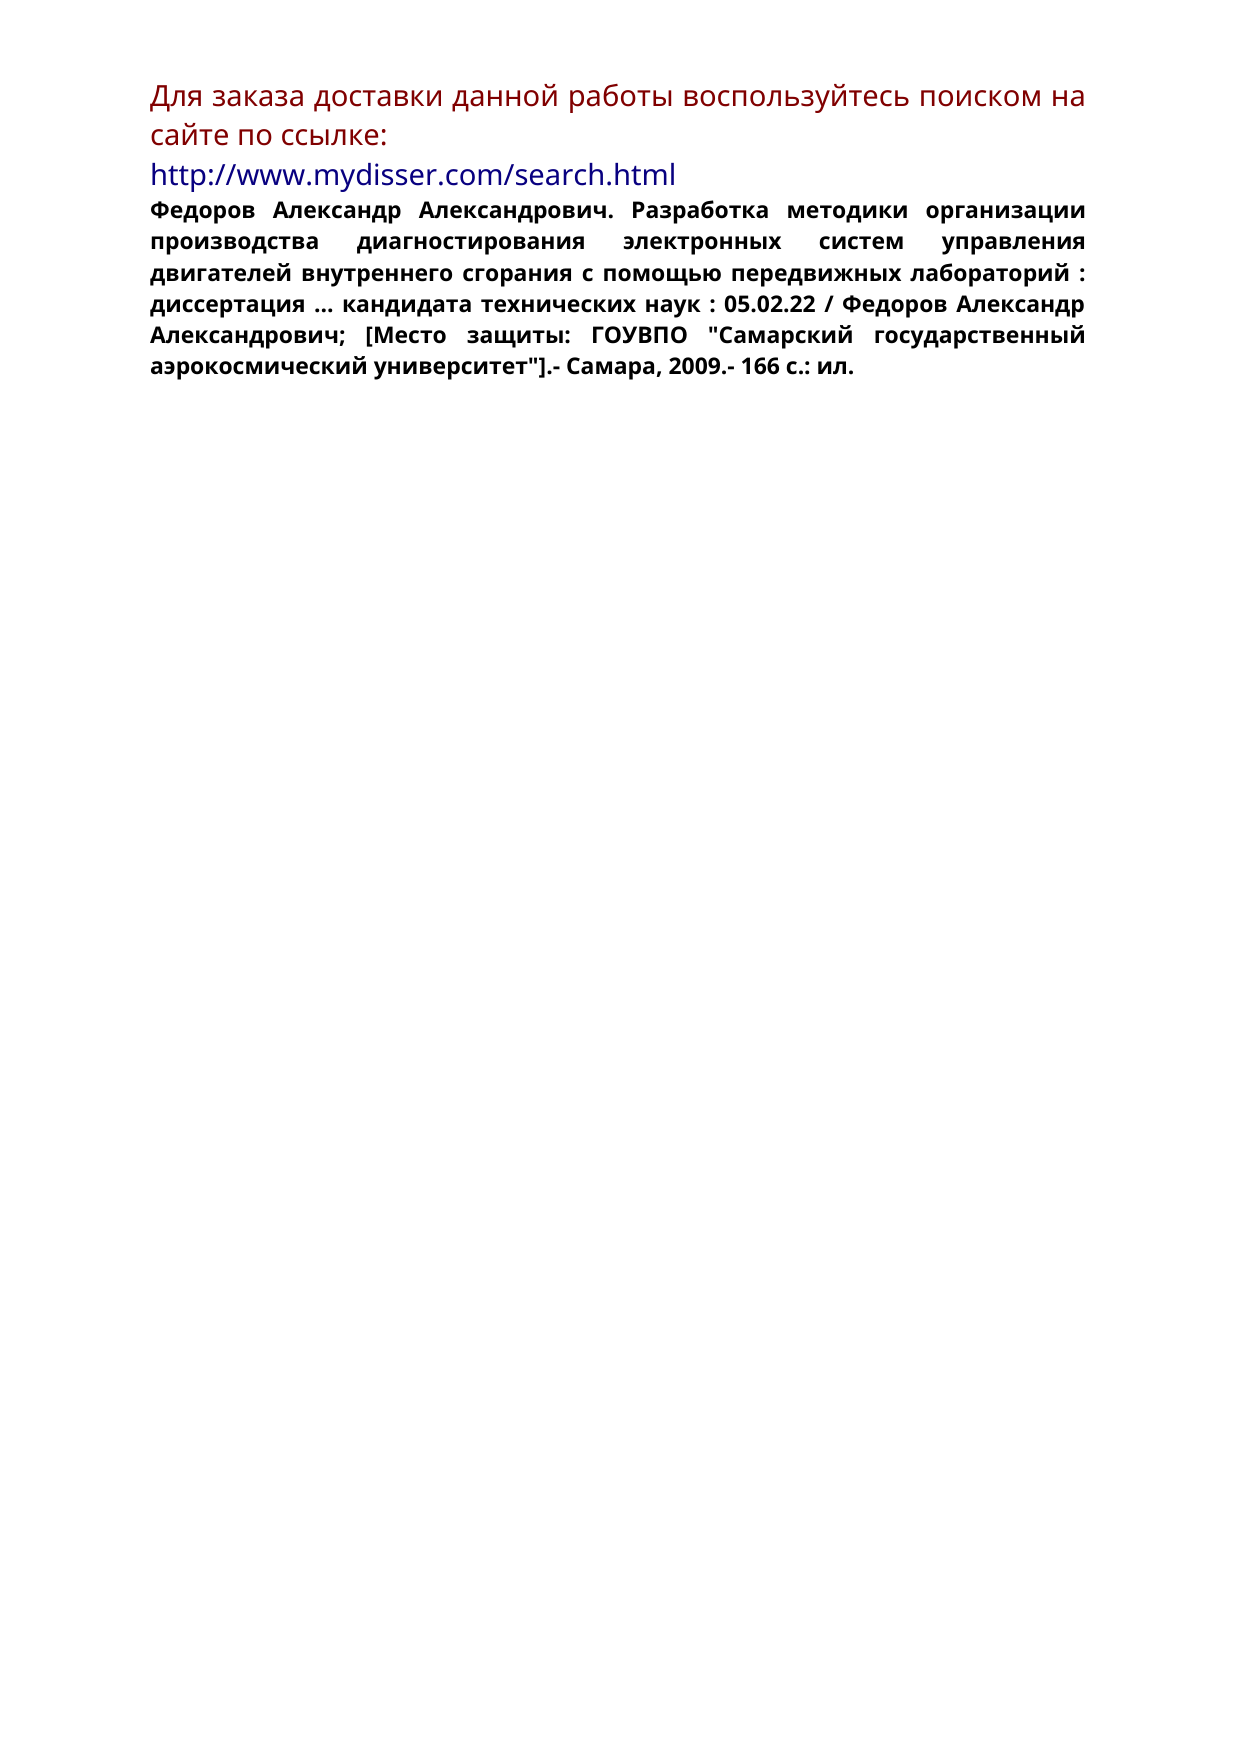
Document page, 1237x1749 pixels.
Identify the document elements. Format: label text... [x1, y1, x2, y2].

text Федоров Александр Александрович. Разработка методики организации производства диагностирования электронных систем управления двигателей внутреннего сгорания с помощью передвижных лабораторий : диссертация ... кандидата технических наук : 05.02.22 / Федоров Александр Александрович; [Место защиты: ГОУВПО "Самарский государственный аэрокосмический университет"].- Самара, 2009.- 166 с.: ил. [150, 194, 1086, 382]
